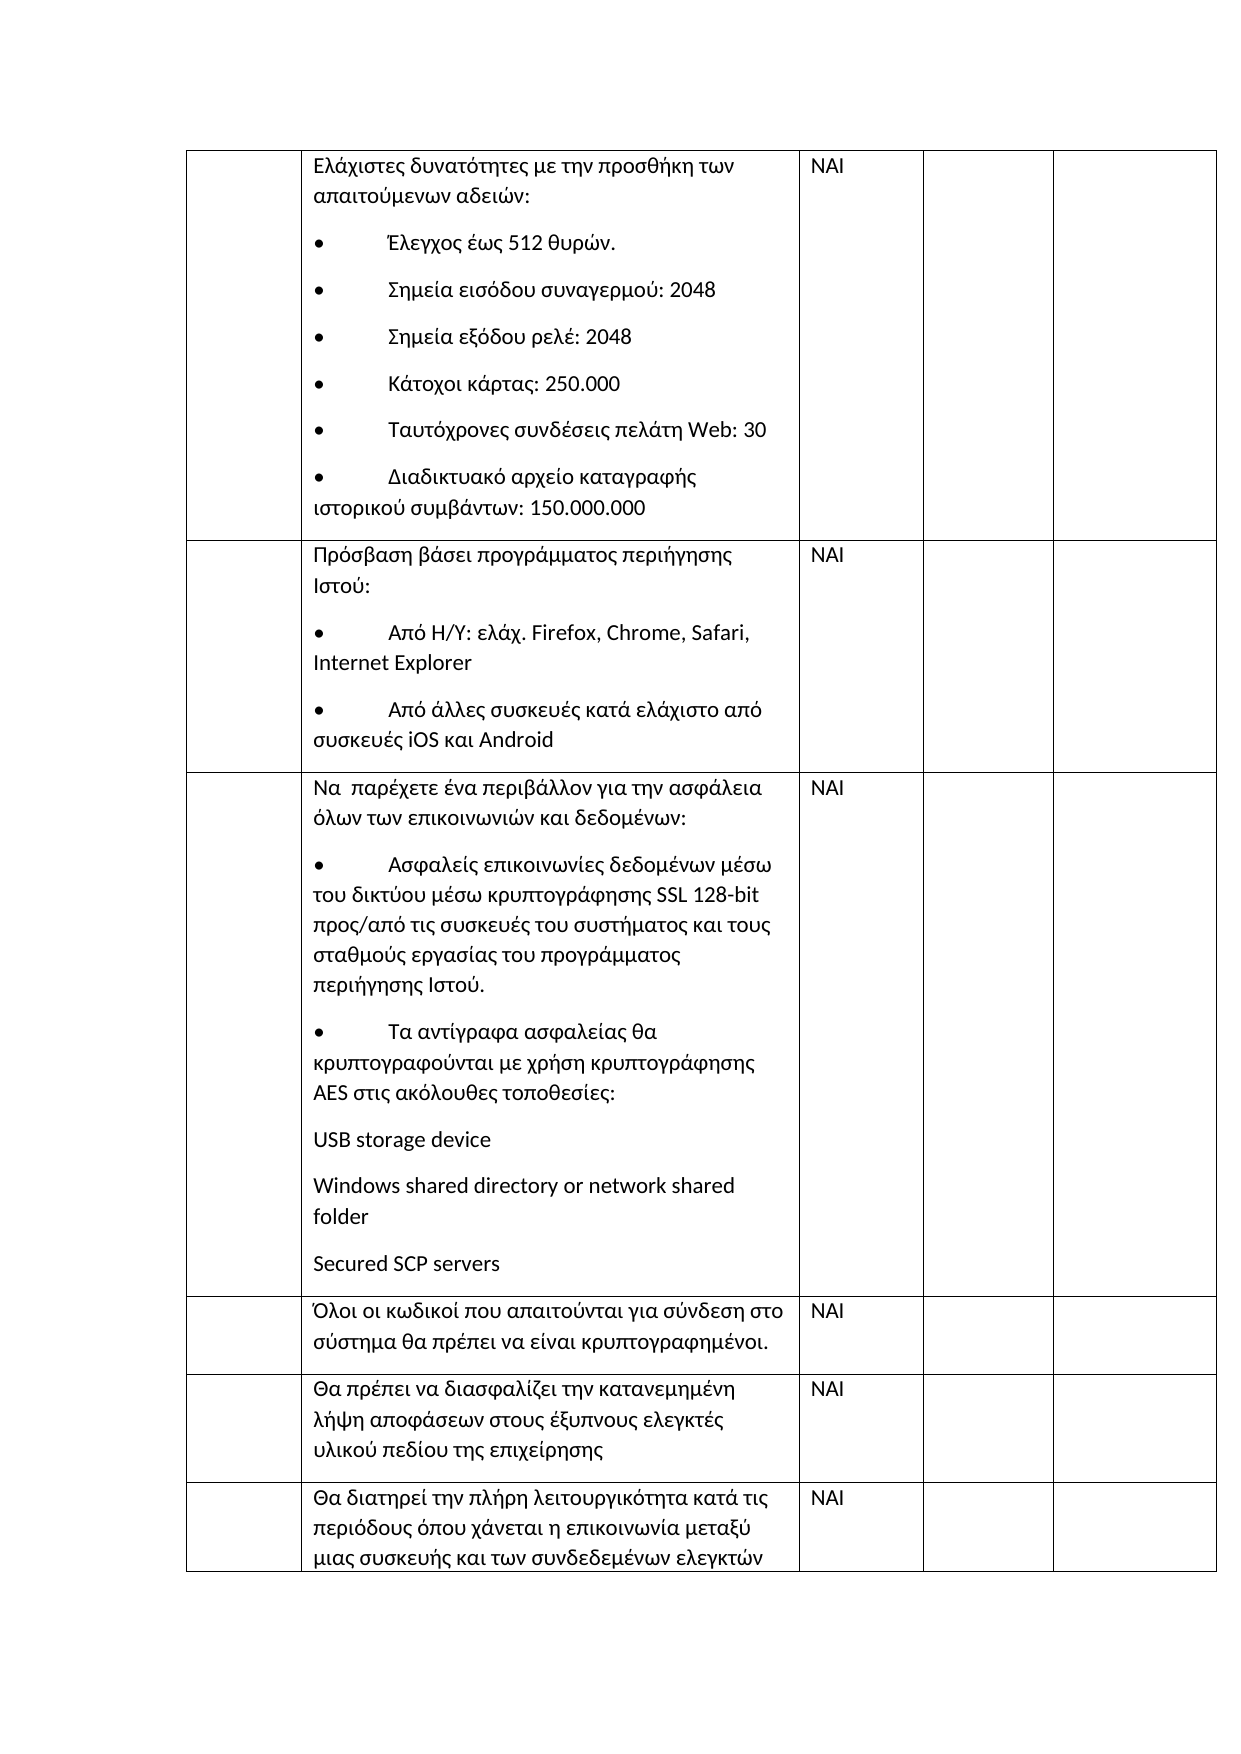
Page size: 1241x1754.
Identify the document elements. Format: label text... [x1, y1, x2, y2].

table_cell [187, 541, 301, 772]
table_cell ΝΑΙ [800, 773, 923, 1296]
table_cell [187, 1297, 301, 1373]
table_cell [924, 1297, 1053, 1373]
table_cell [1054, 773, 1216, 1296]
table_cell [924, 1483, 1053, 1571]
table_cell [302, 1483, 799, 1571]
table_cell [187, 1483, 301, 1571]
table_cell ΝΑΙ [800, 1297, 923, 1373]
table_cell [187, 1375, 301, 1482]
table_cell [1054, 541, 1216, 772]
table_cell Ελάχιστες δυνατότητες με την προσθήκη των απαιτούμενων αδειών: • Έλεγχος έως 512 θυρών. • Σημεία εισόδου συναγερμού: 2048 • Σημεία εξόδου ρελέ: 2048 • Κάτοχοι κάρτας: 250.000 • Ταυτόχρονες συνδέσεις πελάτη Web: 30 • Διαδικτυακό αρχείο καταγραφής ιστορικού συμβάντων: 150.000.000 [302, 151, 799, 539]
table_cell [187, 151, 301, 539]
table_cell ΝΑΙ [800, 151, 923, 539]
table_cell ΝΑΙ [800, 1483, 923, 1571]
table_cell ΝΑΙ [800, 1375, 923, 1482]
table_cell Θα πρέπει να διασφαλίζει την κατανεμημένη λήψη αποφάσεων στους έξυπνους ελεγκτές υλικού πεδίου της επιχείρησης [302, 1375, 799, 1482]
table_cell [924, 1375, 1053, 1482]
table_cell Να παρέχετε ένα περιβάλλον για την ασφάλεια όλων των επικοινωνιών και δεδομένων: • Ασφαλείς επικοινωνίες δεδομένων μέσω του δικτύου μέσω κρυπτογράφησης SSL 128-bit προς/από τις συσκευές του συστήματος και τους σταθμούς εργασίας του προγράμματος περιήγησης Ιστού. • Τα αντίγραφα ασφαλείας θα κρυπτογραφούνται με χρήση κρυπτογράφησης AES στις ακόλουθες τοποθεσίες: USB storage device Windows shared directory or network shared folder Secured SCP servers [302, 773, 799, 1296]
table_cell Πρόσβαση βάσει προγράμματος περιήγησης Ιστού: • Από Η/Υ: ελάχ. Firefox, Chrome, Safari, Internet Explorer • Από άλλες συσκευές κατά ελάχιστο από συσκευές iOS και Android [302, 541, 799, 772]
table_cell [1054, 1297, 1216, 1373]
table_cell [924, 151, 1053, 539]
table_cell [187, 773, 301, 1296]
table_cell [924, 773, 1053, 1296]
table_cell [924, 541, 1053, 772]
table_cell [1054, 151, 1216, 539]
table_cell [1054, 1375, 1216, 1482]
table_cell [1054, 1483, 1216, 1571]
table_cell Όλοι οι κωδικοί που απαιτούνται για σύνδεση στο σύστημα θα πρέπει να είναι κρυπτογραφημένοι. [302, 1297, 799, 1373]
table_cell ΝΑΙ [800, 541, 923, 772]
